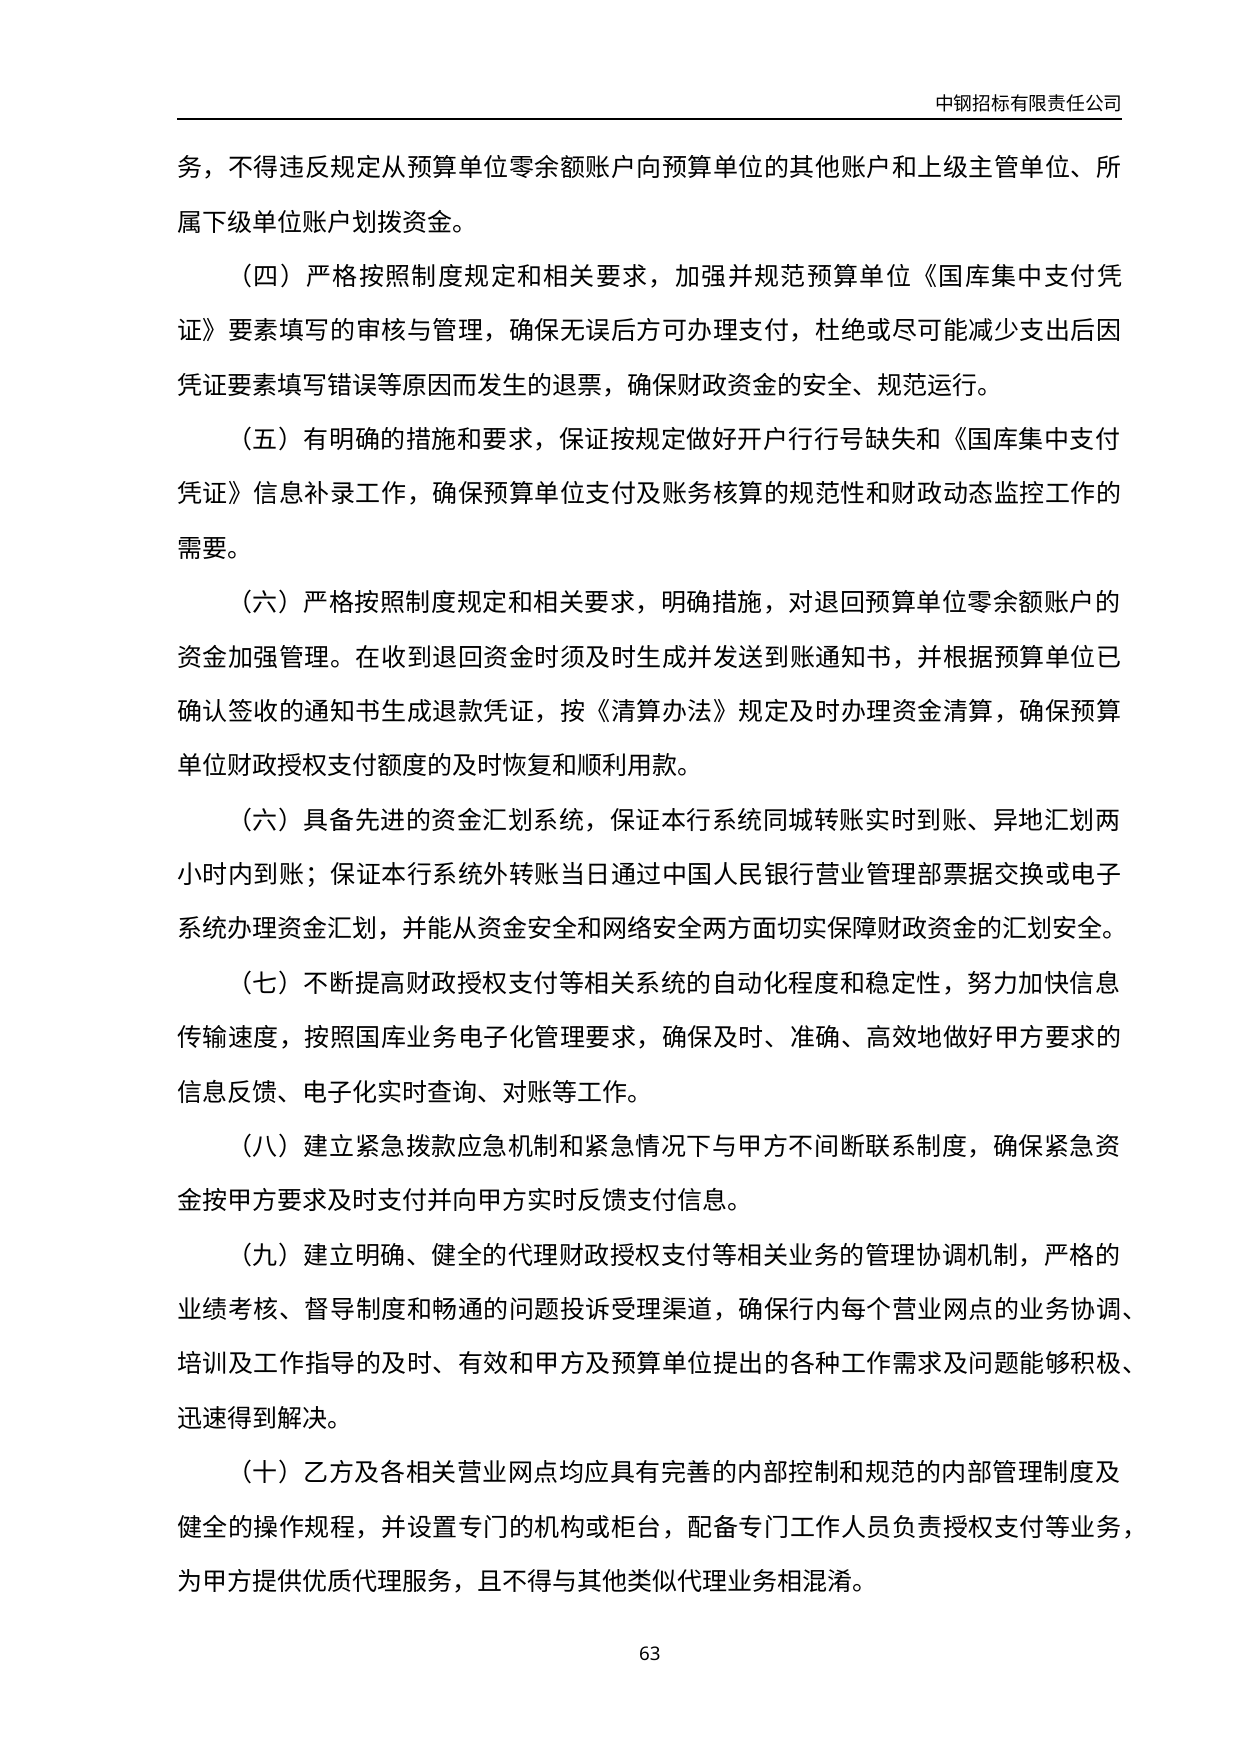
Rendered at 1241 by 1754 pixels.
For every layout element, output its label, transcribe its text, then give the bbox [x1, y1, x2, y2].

text （九）建立明确、健全的代理财政授权支付等相关业务的管理协调机制，严格的业绩考核、督导制度和畅通的问题投诉受理渠道，确保行内每个营业网点的业务协调、培训及工作指导的及时、有效和甲方及预算单位提出的各种工作需求及问题能够积极、迅速得到解决。 [177, 1235, 1122, 1434]
text （四）严格按照制度规定和相关要求，加强并规范预算单位《国库集中支付凭证》要素填写的审核与管理，确保无误后方可办理支付，杜绝或尽可能减少支出后因凭证要素填写错误等原因而发生的退票，确保财政资金的安全、规范运行。 [177, 256, 1122, 401]
text （十）乙方及各相关营业网点均应具有完善的内部控制和规范的内部管理制度及健全的操作规程，并设置专门的机构或柜台，配备专门工作人员负责授权支付等业务，为甲方提供优质代理服务，且不得与其他类似代理业务相混淆。 [177, 1453, 1122, 1598]
text （八）建立紧急拨款应急机制和紧急情况下与甲方不间断联系制度，确保紧急资金按甲方要求及时支付并向甲方实时反馈支付信息。 [177, 1126, 1122, 1217]
text （六）具备先进的资金汇划系统，保证本行系统同城转账实时到账、异地汇划两小时内到账；保证本行系统外转账当日通过中国人民银行营业管理部票据交换或电子系统办理资金汇划，并能从资金安全和网络安全两方面切实保障财政资金的汇划安全。 [177, 800, 1122, 945]
text （五）有明确的措施和要求，保证按规定做好开户行行号缺失和《国库集中支付凭证》信息补录工作，确保预算单位支付及账务核算的规范性和财政动态监控工作的需要。 [177, 419, 1122, 564]
text （七）不断提高财政授权支付等相关系统的自动化程度和稳定性，努力加快信息传输速度，按照国库业务电子化管理要求，确保及时、准确、高效地做好甲方要求的信息反馈、电子化实时查询、对账等工作。 [177, 963, 1122, 1108]
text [177, 148, 1122, 238]
text （六）严格按照制度规定和相关要求，明确措施，对退回预算单位零余额账户的资金加强管理。在收到退回资金时须及时生成并发送到账通知书，并根据预算单位已确认签收的通知书生成退款凭证，按《清算办法》规定及时办理资金清算，确保预算单位财政授权支付额度的及时恢复和顺利用款。 [177, 583, 1122, 782]
